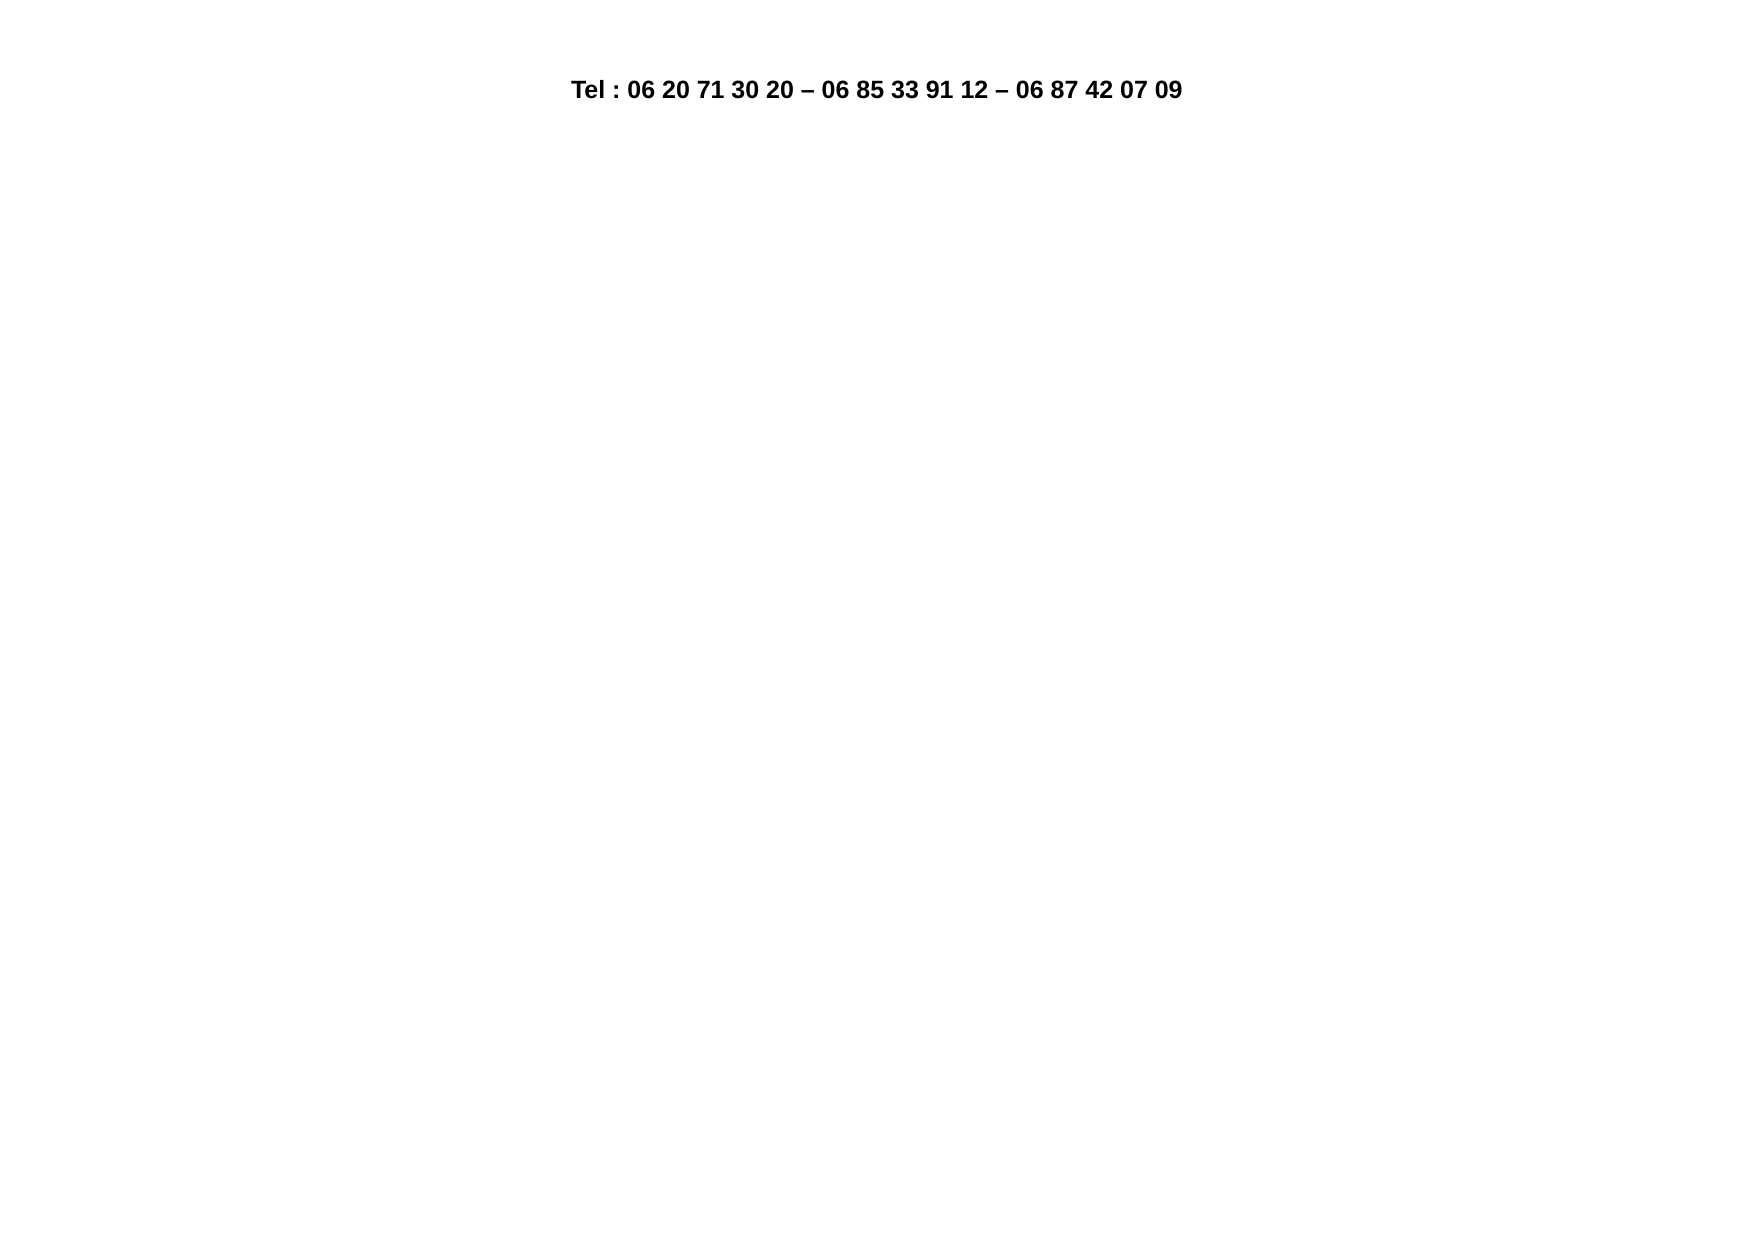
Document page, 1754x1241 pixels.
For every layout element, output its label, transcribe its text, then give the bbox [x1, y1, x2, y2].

text Tel : 06 20 71 30 20 – 06 85 33 91 12 – 06 87 42 07 09 [75, 75, 1679, 104]
